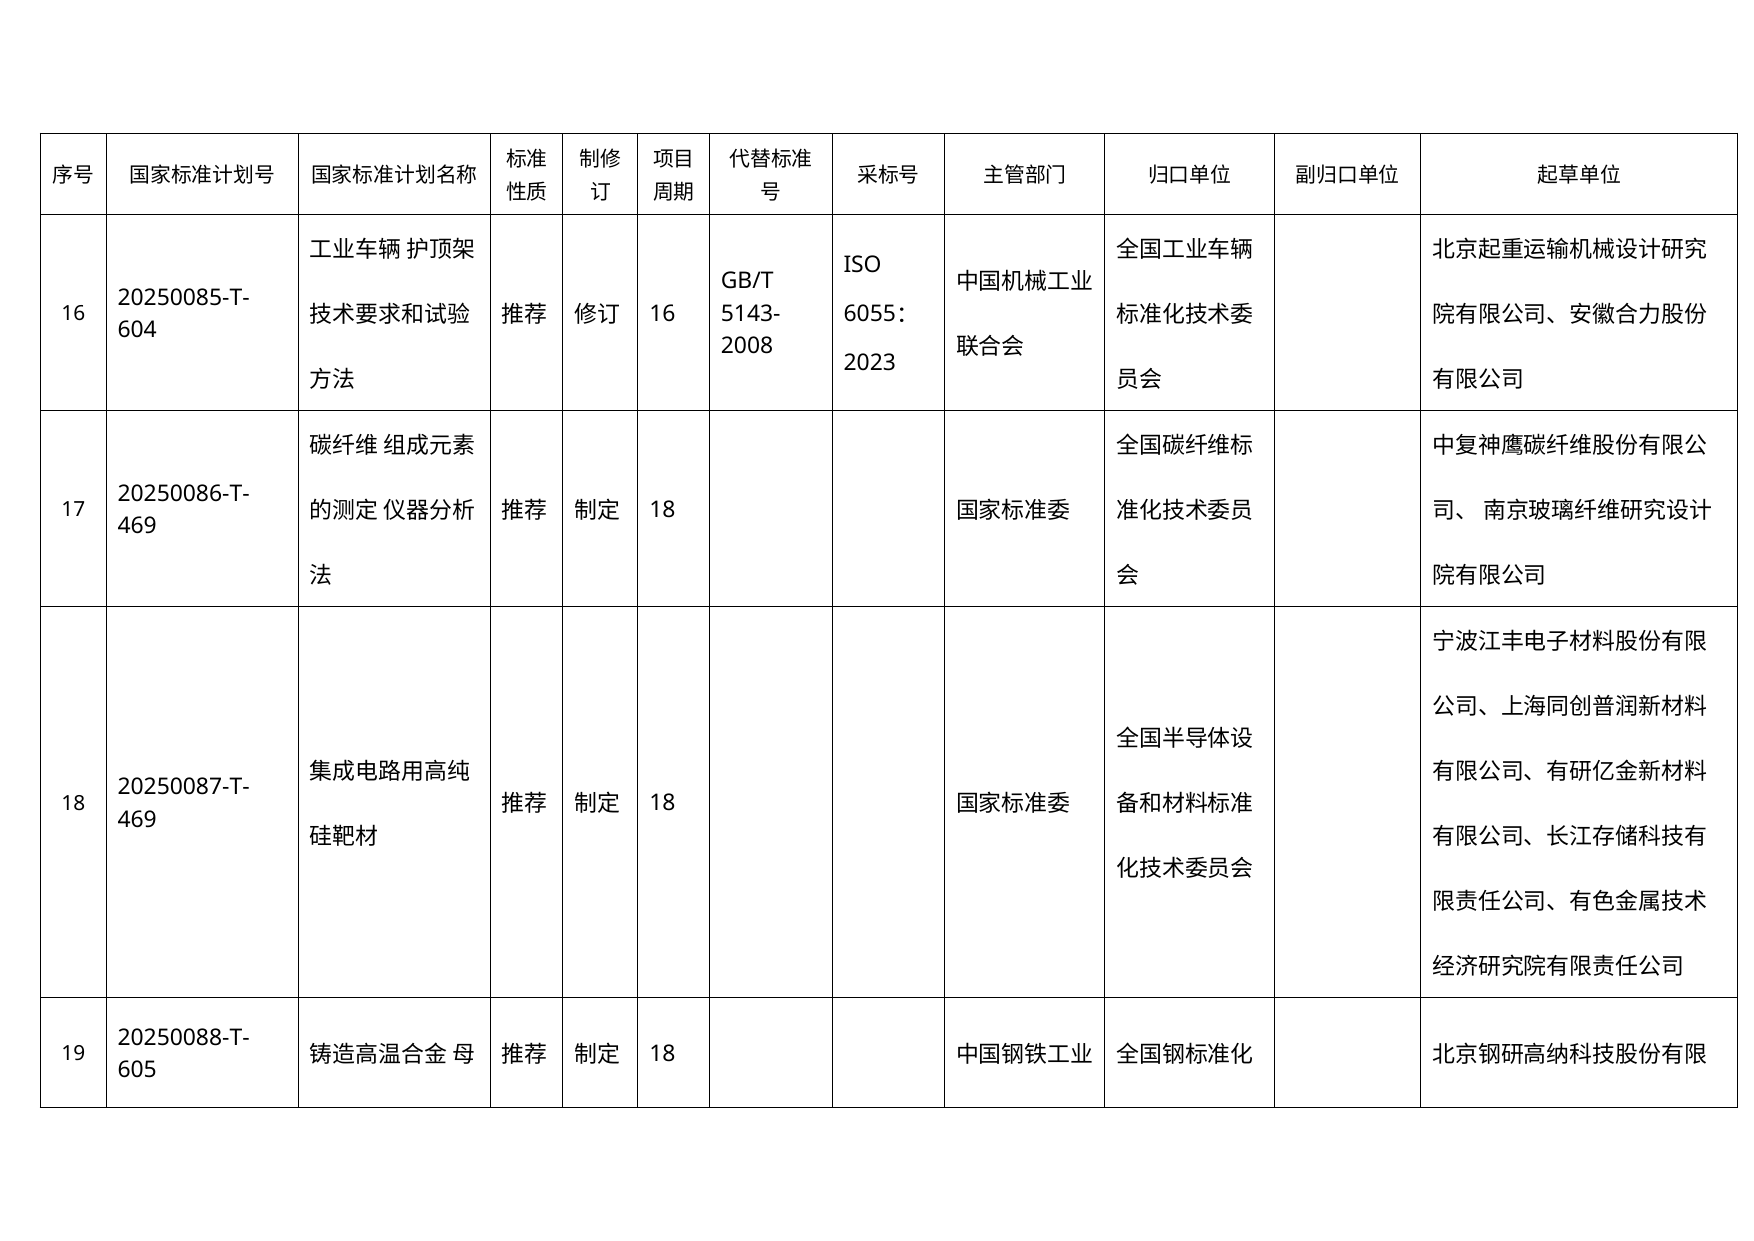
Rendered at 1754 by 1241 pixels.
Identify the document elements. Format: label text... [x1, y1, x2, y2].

table_cell 推荐 [491, 607, 562, 997]
table_cell 18 [638, 607, 709, 997]
table_cell GB/T 5143-2008 [710, 215, 832, 410]
table_cell [710, 998, 832, 1107]
table_cell [710, 411, 832, 606]
table_cell 推荐 [491, 215, 562, 410]
table_header 归口单位 [1105, 134, 1274, 214]
table_cell 全国工业车辆标准化技术委员会 [1105, 215, 1274, 410]
table_cell 20250085-T-604 [107, 215, 298, 410]
table_header 起草单位 [1421, 134, 1737, 214]
table_cell 中国钢铁工业协会 [945, 998, 1104, 1107]
table_cell 18 [41, 607, 106, 997]
table_cell 20250088-T-605 [107, 998, 298, 1107]
table_header 主管部门 [945, 134, 1104, 214]
table_cell 宁波江丰电子材料股份有限公司、上海同创普润新材料有限公司、有研亿金新材料有限公司、长江存储科技有限责任公司、有色金属技术经济研究院有限责任公司 [1421, 607, 1737, 997]
table_cell 国家标准委 [945, 411, 1104, 606]
table_cell 修订 [563, 215, 637, 410]
table_cell [1275, 998, 1420, 1107]
table_cell 集成电路用高纯硅靶材 [299, 607, 490, 997]
table_header 国家标准计划号 [107, 134, 298, 214]
table_cell 推荐 [491, 998, 562, 1107]
table_cell 铸造高温合金 母合金 定向凝固柱晶 [299, 998, 490, 1107]
table_cell [833, 411, 944, 606]
table_cell 20250086-T-469 [107, 411, 298, 606]
table_cell 全国半导体设备和材料标准化技术委员会 [1105, 607, 1274, 997]
table_cell 18 [638, 998, 709, 1107]
table_header 代替标准号 [710, 134, 832, 214]
table_cell 碳纤维 组成元素的测定 仪器分析法 [299, 411, 490, 606]
table_cell 北京起重运输机械设计研究院有限公司、安徽合力股份有限公司 [1421, 215, 1737, 410]
table_cell 全国碳纤维标准化技术委员会 [1105, 411, 1274, 606]
table_cell 制定 [563, 998, 637, 1107]
table_header 副归口单位 [1275, 134, 1420, 214]
table_cell [1275, 607, 1420, 997]
table_cell 工业车辆 护顶架 技术要求和试验方法 [299, 215, 490, 410]
table_cell 20250087-T-469 [107, 607, 298, 997]
table_header 国家标准计划名称 [299, 134, 490, 214]
table_header 序号 [41, 134, 106, 214]
table_cell 17 [41, 411, 106, 606]
table_cell 中复神鹰碳纤维股份有限公司、 南京玻璃纤维研究设计院有限公司 [1421, 411, 1737, 606]
table_cell [710, 607, 832, 997]
table_cell 制定 [563, 411, 637, 606]
table_cell 推荐 [491, 411, 562, 606]
table_cell [1275, 411, 1420, 606]
table_header 项目周期 [638, 134, 709, 214]
table_cell [833, 998, 944, 1107]
table_cell 中国机械工业联合会 [945, 215, 1104, 410]
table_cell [1421, 998, 1737, 1107]
table_cell [1275, 215, 1420, 410]
table_header 制修订 [563, 134, 637, 214]
table_cell 19 [41, 998, 106, 1107]
table_cell 16 [41, 215, 106, 410]
table_cell 全国钢标准化技术委员会 [1105, 998, 1274, 1107]
table_header 采标号 [833, 134, 944, 214]
table_cell ISO 6055：2023 [833, 215, 944, 410]
table_cell 16 [638, 215, 709, 410]
table_header 标准性质 [491, 134, 562, 214]
table_cell 制定 [563, 607, 637, 997]
table_cell [833, 607, 944, 997]
table_cell 18 [638, 411, 709, 606]
table_cell 国家标准委 [945, 607, 1104, 997]
